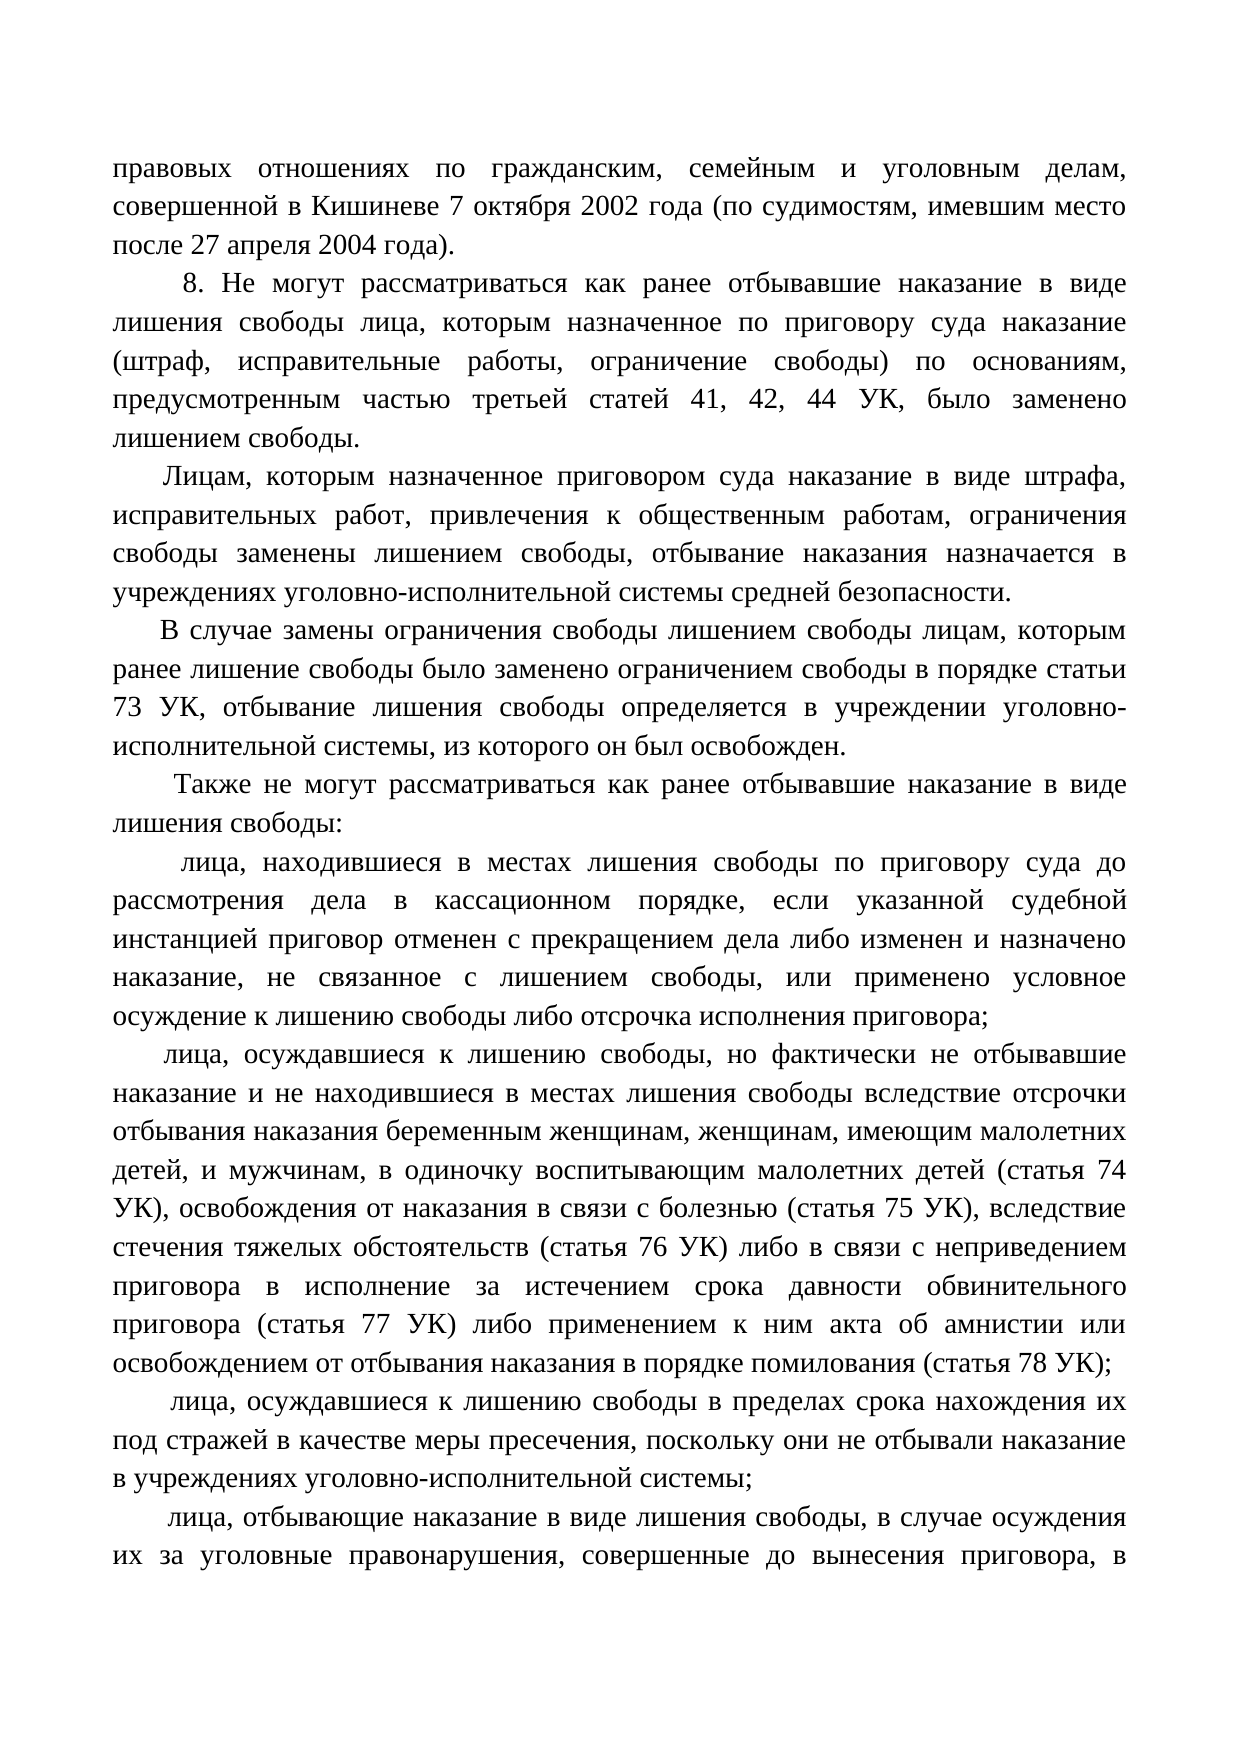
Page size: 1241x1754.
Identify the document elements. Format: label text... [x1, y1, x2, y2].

text Лицам, которым назначенное приговором суда наказание в виде штрафа, исправительных работ, привлечения к общественным работам, ограничения свободы заменены лишением свободы, отбывание наказания назначается в учреждениях уголовно-исполнительной системы средней безопасности. [112, 458, 1128, 607]
text 8. Не могут рассматриваться как ранее отбывавшие наказание в виде лишения свободы лица, которым назначенное по приговору суда наказание (штраф, исправительные работы, ограничение свободы) по основаниям, предусмотренным частью третьей статей 41, 42, 44 УК, было заменено лишением свободы. [112, 266, 1128, 453]
text В случае замены ограничения свободы лишением свободы лицам, которым ранее лишение свободы было заменено ограничением свободы в порядке статьи 73 УК, отбывание лишения свободы определяется в учреждении уголовно-исполнительной системы, из которого он был освобожден. [112, 612, 1128, 762]
text Также не могут рассматриваться как ранее отбывавшие наказание в виде лишения свободы: [112, 767, 1128, 839]
text лица, осуждавшиеся к лишению свободы, но фактически не отбывавшие наказание и не находившиеся в местах лишения свободы вследствие отсрочки отбывания наказания беременным женщинам, женщинам, имеющим малолетних детей, и мужчинам, в одиночку воспитывающим малолетних детей (статья 74 УК), освобождения от наказания в связи с болезнью (статья 75 УК), вследствие стечения тяжелых обстоятельств (статья 76 УК) либо в связи с неприведением приговора в исполнение за истечением срока давности обвинительного приговора (статья 77 УК) либо применением к ним акта об амнистии или освобождением от отбывания наказания в порядке помилования (статья 78 УК); [112, 1036, 1128, 1378]
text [112, 1499, 1128, 1571]
text лица, осуждавшиеся к лишению свободы в пределах срока нахождения их под стражей в качестве меры пресечения, поскольку они не отбывали наказание в учреждениях уголовно-исполнительной системы; [112, 1383, 1128, 1494]
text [112, 150, 1128, 261]
text лица, находившиеся в местах лишения свободы по приговору суда до рассмотрения дела в кассационном порядке, если указанной судебной инстанцией приговор отменен с прекращением дела либо изменен и назначено наказание, не связанное с лишением свободы, или применено условное осуждение к лишению свободы либо отсрочка исполнения приговора; [112, 844, 1128, 1031]
